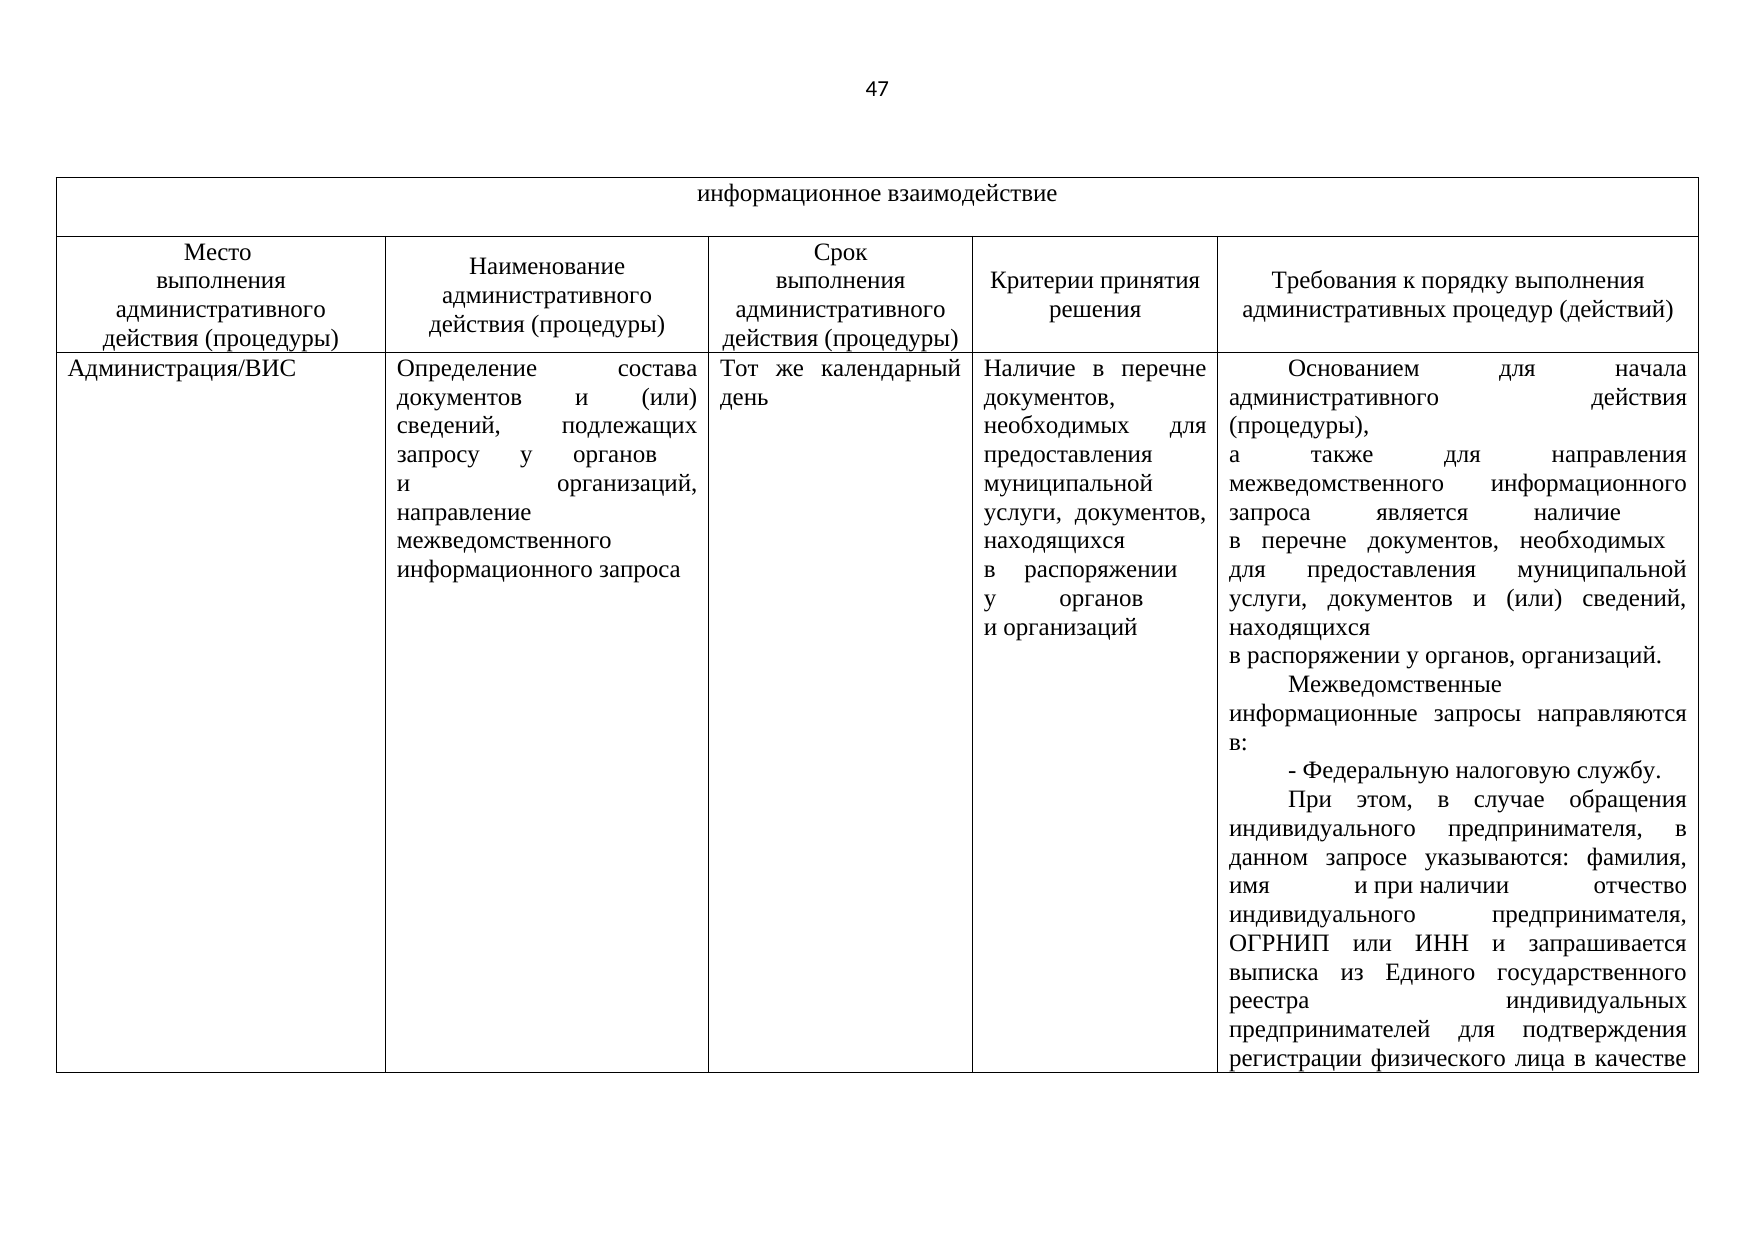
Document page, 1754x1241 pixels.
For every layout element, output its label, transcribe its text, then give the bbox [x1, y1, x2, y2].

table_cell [973, 353, 1217, 1072]
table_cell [1218, 353, 1698, 1072]
table_cell Срок выполнения административного действия (процедуры) [709, 237, 972, 352]
table_cell Наименование административного действия (процедуры) [386, 237, 708, 352]
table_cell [709, 353, 972, 1072]
table_cell Требования к порядку выполнения административных процедур (действий) [1218, 237, 1698, 352]
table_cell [57, 178, 1698, 236]
table_cell Критерии принятия решения [973, 237, 1217, 352]
table_cell Администрация/ВИС [57, 353, 385, 1072]
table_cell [386, 353, 708, 1072]
table_cell Место выполнения административного действия (процедуры) [57, 237, 385, 352]
